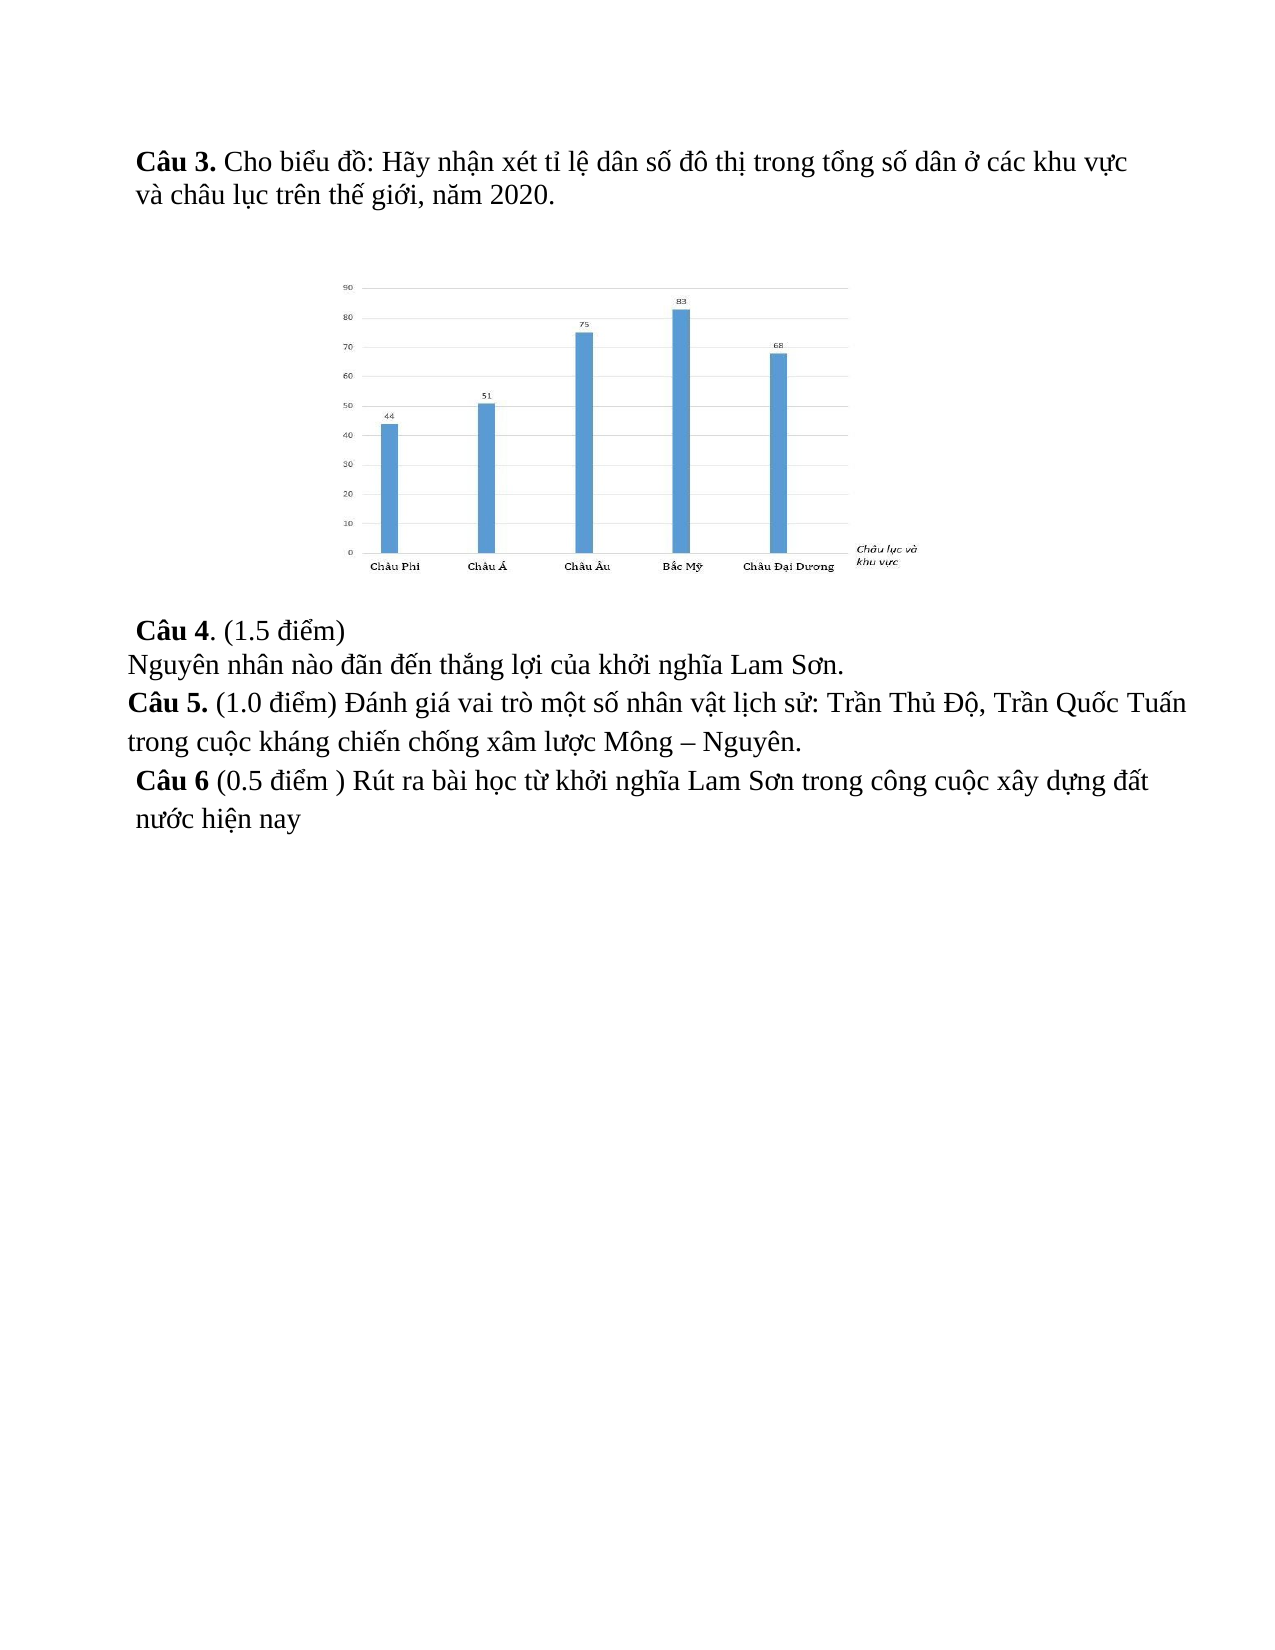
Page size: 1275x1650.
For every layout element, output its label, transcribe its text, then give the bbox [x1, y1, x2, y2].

picture [342, 284, 920, 574]
subtitle Câu 5. (1.0 điểm) Đánh giá vai trò một số nhân vật lịch sử: Trần Thủ Độ, Trần Quốc Tuấn trong cuộc kháng chiến chống xâm lược Mông – Nguyên. [127, 686, 1207, 758]
subtitle Câu 6 (0.5 điểm ) Rút ra bài học từ khởi nghĩa Lam Sơn trong công cuộc xây dựng đất nước hiện nay [135, 763, 1207, 835]
text Câu 4. (1.5 điểm) [135, 613, 1219, 647]
subtitle Nguyên nhân nào đãn đến thắng lợi của khởi nghĩa Lam Sơn. [127, 647, 1207, 681]
subtitle Câu 3. Cho biểu đồ: Hãy nhận xét tỉ lệ dân số đô thị trong tổng số dân ở các khu vực và châu lục trên thế giới, năm 2020. [135, 144, 1132, 211]
